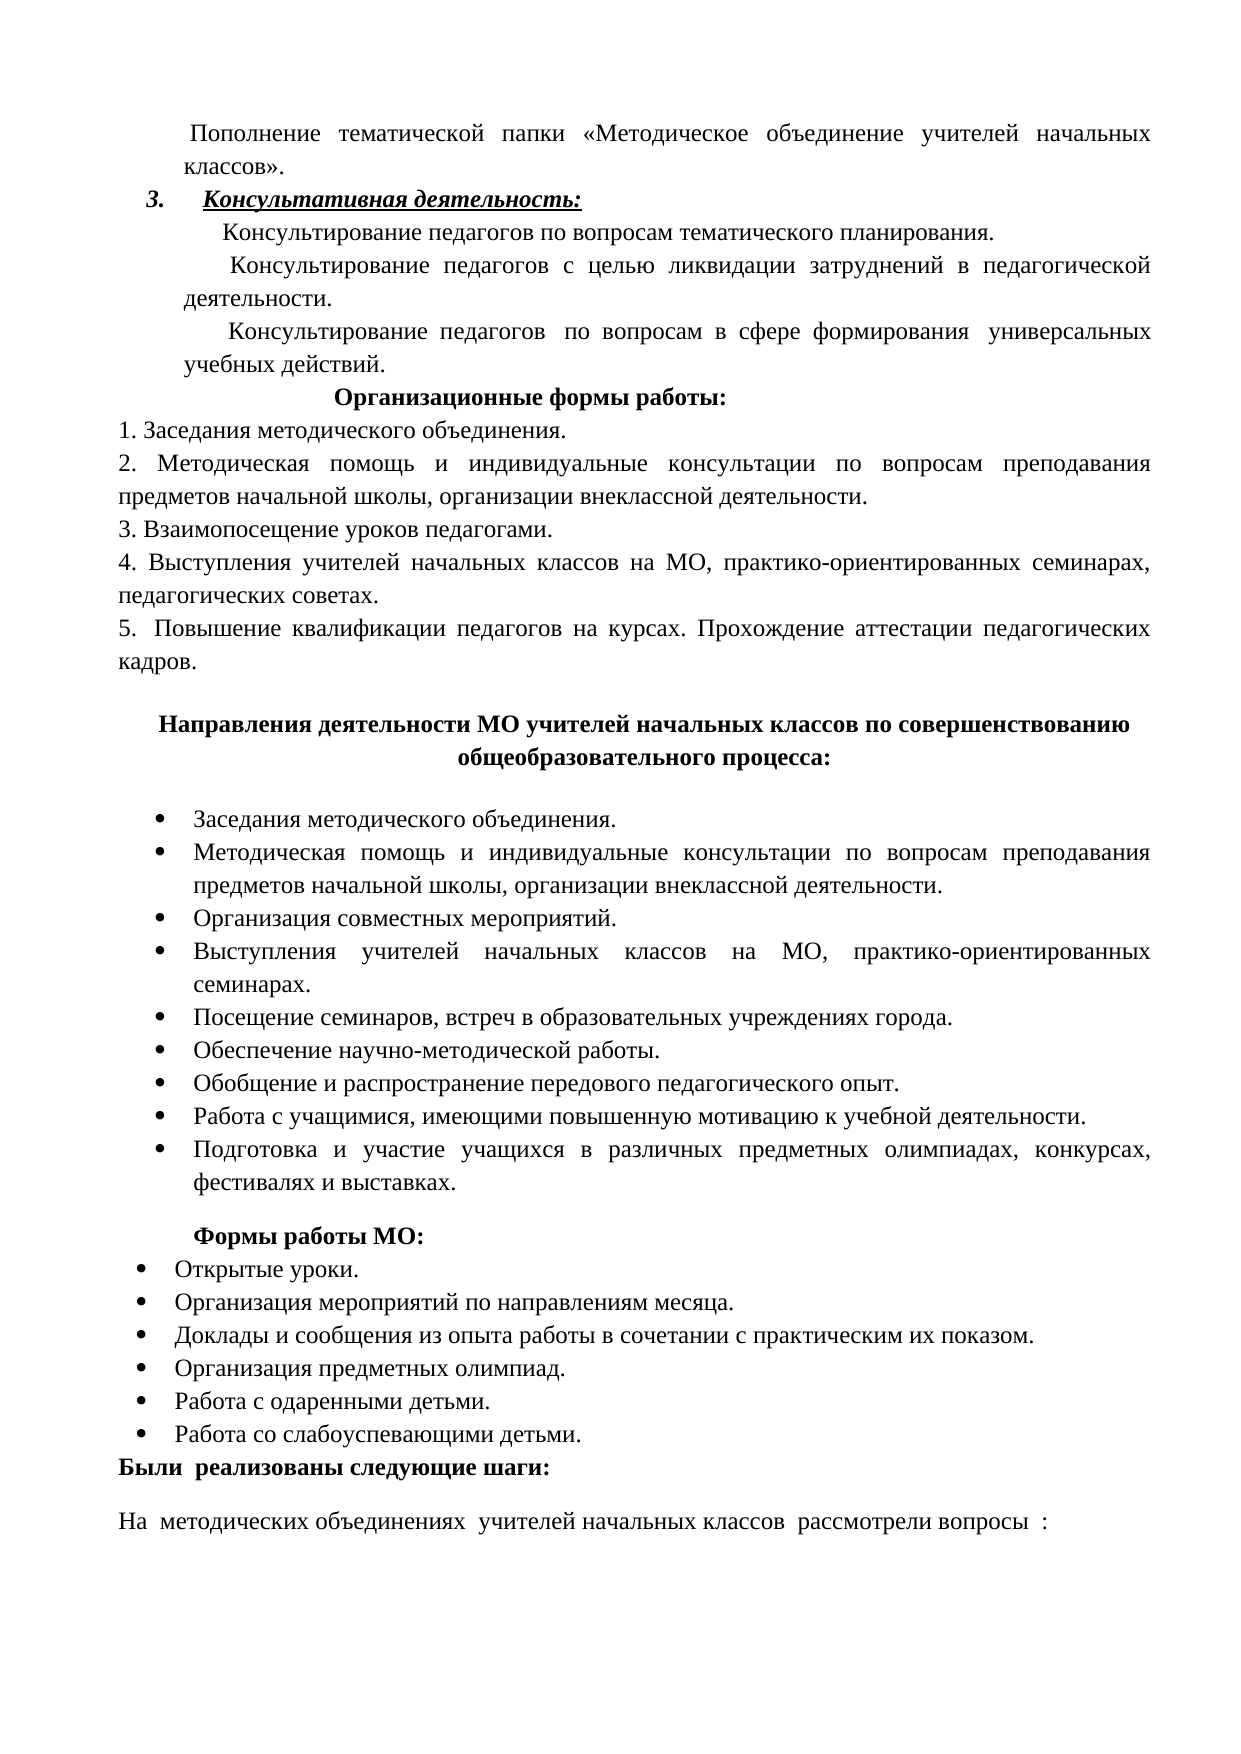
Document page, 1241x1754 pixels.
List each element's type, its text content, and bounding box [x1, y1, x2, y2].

list Посещение семинаров, встреч в образовательных учреждениях города. [156, 1002, 1152, 1031]
text 5. Повышение квалификации педагогов на курсах. Прохождение аттестации педагогических кадров. [118, 613, 1152, 675]
text Консультирование педагогов с целью ликвидации затруднений в педагогической деятельности. [146, 250, 1152, 312]
text 2. Методическая помощь и индивидуальные консультации по вопросам преподавания предметов начальной школы, организации внеклассной деятельности. [118, 448, 1152, 510]
text Были реализованы следующие шаги: [118, 1452, 1152, 1481]
text Формы работы МО: [118, 1221, 1152, 1250]
list Выступления учителей начальных классов на МО, практико-ориентированных семинарах. [156, 936, 1152, 998]
list Подготовка и участие учащихся в различных предметных олимпиадах, конкурсах, фестивалях и выставках. [156, 1134, 1152, 1196]
text Организационные формы работы: [146, 382, 1152, 411]
text 4. Выступления учителей начальных классов на МО, практико-ориентированных семинарах, педагогических советах. [118, 547, 1152, 609]
text 3. Консультативная деятельность: [146, 184, 1152, 213]
list Организация предметных олимпиад. [137, 1353, 1152, 1382]
list Открытые уроки. [137, 1254, 1152, 1283]
list Доклады и сообщения из опыта работы в сочетании с практическим их показом. [137, 1320, 1152, 1349]
text Консультирование педагогов по вопросам тематического планирования. [146, 217, 1152, 246]
list Методическая помощь и индивидуальные консультации по вопросам преподавания предметов начальной школы, организации внеклассной деятельности. [156, 837, 1152, 899]
list Работа со слабоуспевающими детьми. [137, 1419, 1152, 1448]
list Обеспечение научно-методической работы. [156, 1035, 1152, 1064]
text 1. Заседания методического объединения. [118, 415, 1152, 444]
list Организация мероприятий по направлениям месяца. [137, 1287, 1152, 1316]
text На методических объединениях учителей начальных классов рассмотрели вопросы : [118, 1506, 1152, 1535]
text Направления деятельности МО учителей начальных классов по совершенствованию общеобразовательного процесса: [137, 709, 1152, 770]
list Работа с учащимися, имеющими повышенную мотивацию к учебной деятельности. [156, 1101, 1152, 1130]
list Работа с одаренными детьми. [137, 1386, 1152, 1415]
text 3. Взаимопосещение уроков педагогами. [118, 514, 1152, 543]
list Заседания методического объединения. [156, 804, 1152, 833]
text Пополнение тематической папки «Методическое объединение учителей начальных классов». [146, 118, 1152, 180]
list Обобщение и распространение передового педагогического опыт. [156, 1068, 1152, 1097]
list Организация совместных мероприятий. [156, 903, 1152, 932]
text Консультирование педагогов по вопросам в сфере формирования универсальных учебных действий. [146, 316, 1152, 378]
